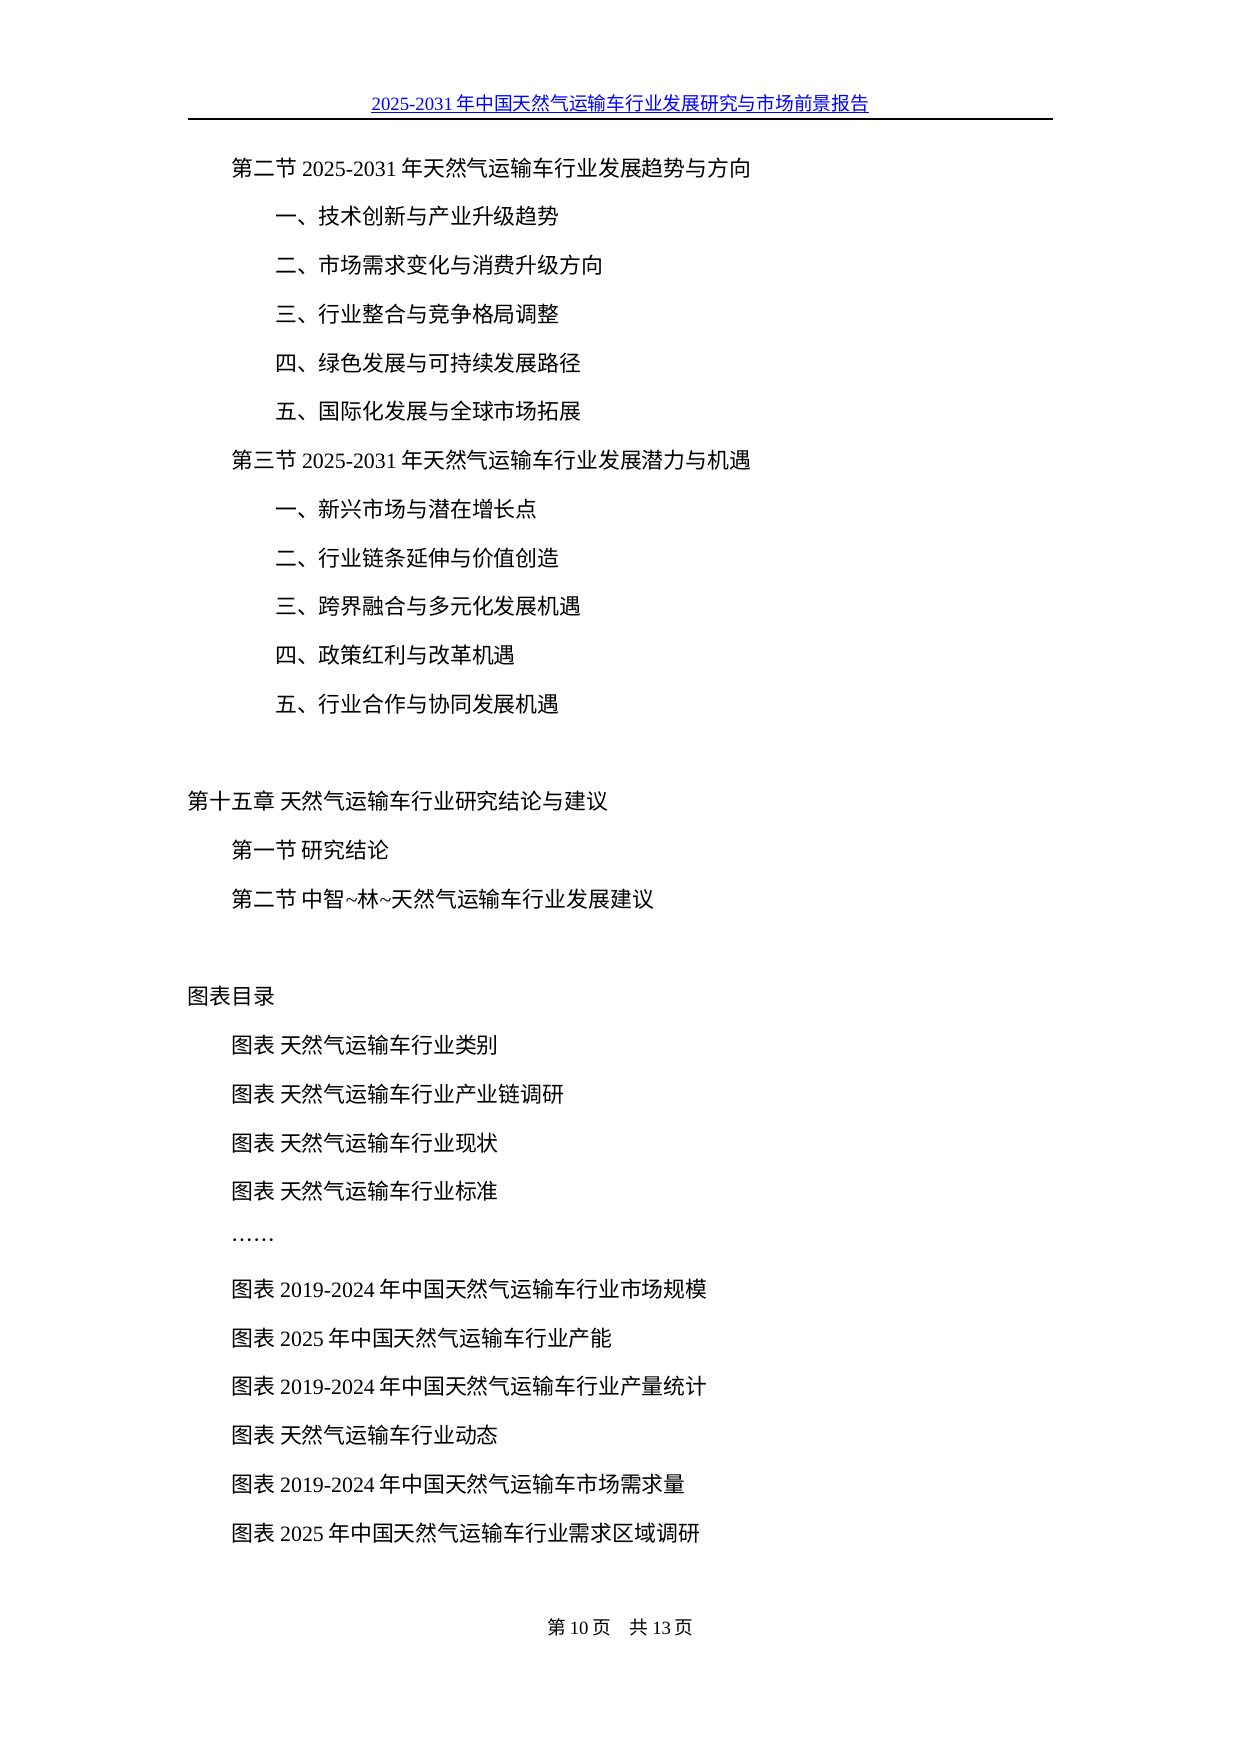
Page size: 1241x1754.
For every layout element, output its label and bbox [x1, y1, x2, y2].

text [187, 150, 1053, 1548]
